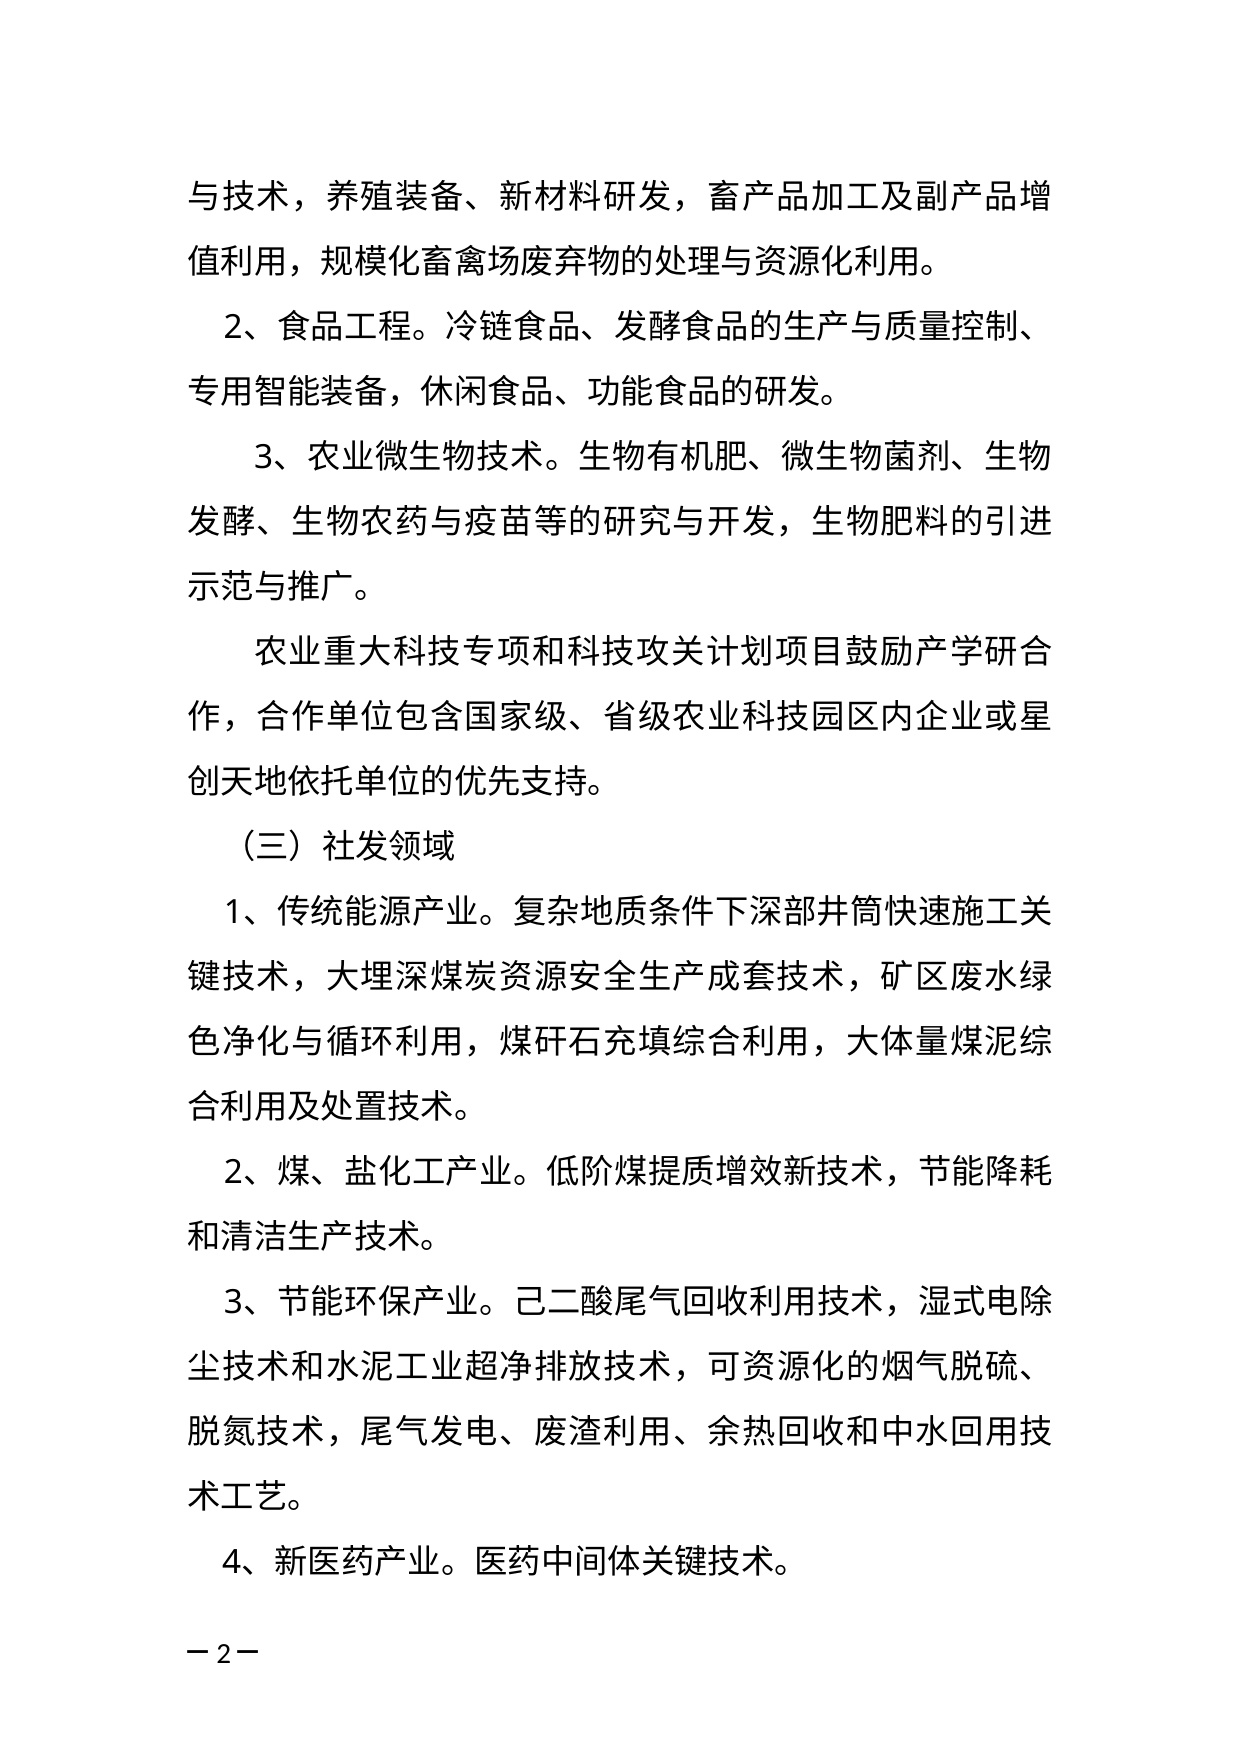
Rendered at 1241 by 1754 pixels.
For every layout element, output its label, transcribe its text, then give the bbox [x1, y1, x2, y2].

text 2、煤、盐化工产业。低阶煤提质增效新技术，节能降耗和清洁生产技术。 [187, 1137, 1053, 1267]
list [187, 162, 1053, 292]
text （三）社发领域 [187, 812, 1053, 877]
text 农业重大科技专项和科技攻关计划项目鼓励产学研合作，合作单位包含国家级、省级农业科技园区内企业或星创天地依托单位的优先支持。 [187, 617, 1053, 812]
text 4、新医药产业。医药中间体关键技术。 [187, 1527, 1053, 1592]
text 3、节能环保产业。己二酸尾气回收利用技术，湿式电除尘技术和水泥工业超净排放技术，可资源化的烟气脱硫、脱氮技术，尾气发电、废渣利用、余热回收和中水回用技术工艺。 [187, 1267, 1053, 1527]
text 1、传统能源产业。复杂地质条件下深部井筒快速施工关键技术，大埋深煤炭资源安全生产成套技术，矿区废水绿色净化与循环利用，煤矸石充填综合利用，大体量煤泥综合利用及处置技术。 [187, 877, 1053, 1137]
text 2、食品工程。冷链食品、发酵食品的生产与质量控制、专用智能装备，休闲食品、功能食品的研发。 [187, 292, 1053, 422]
text 3、农业微生物技术。生物有机肥、微生物菌剂、生物发酵、生物农药与疫苗等的研究与开发，生物肥料的引进示范与推广。 [187, 422, 1053, 617]
